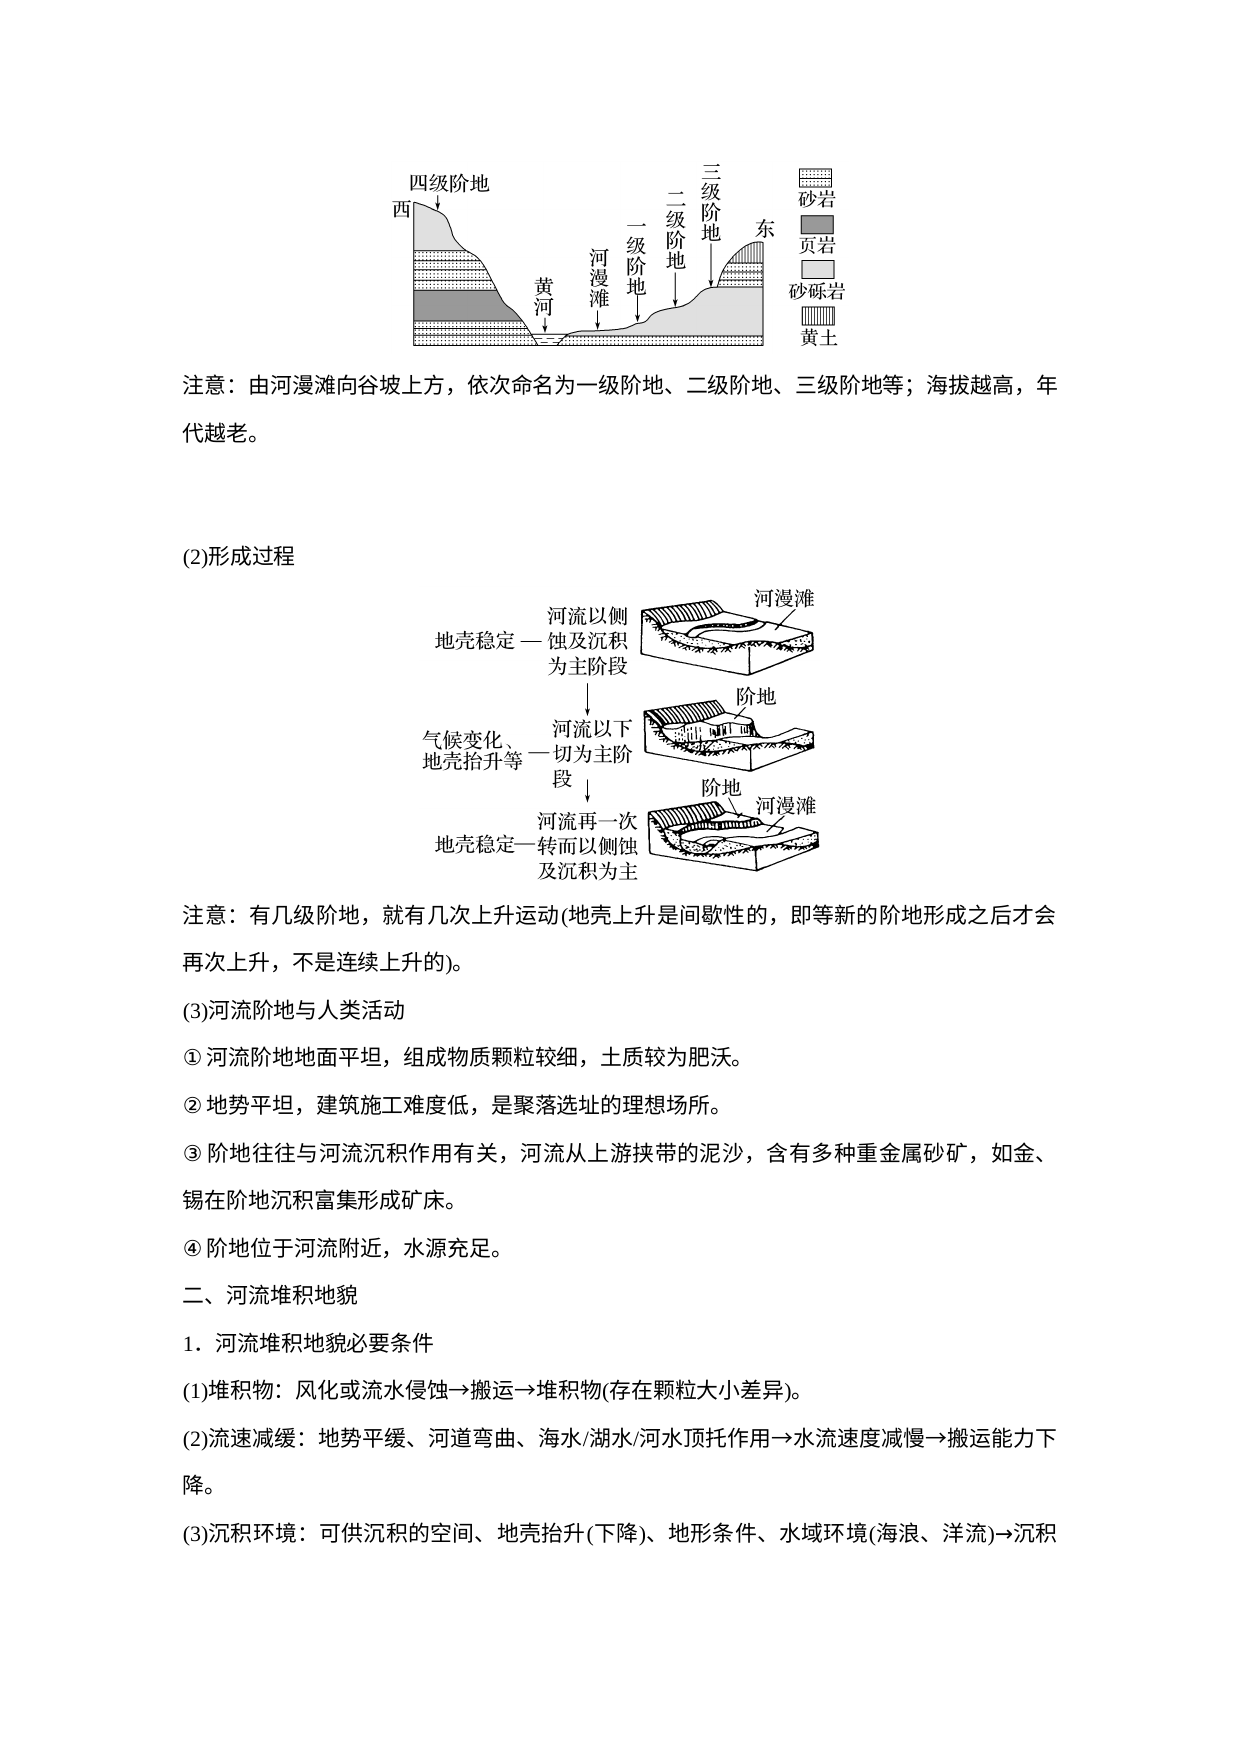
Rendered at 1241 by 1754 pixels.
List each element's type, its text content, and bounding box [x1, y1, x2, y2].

text 注意：由河漫滩向谷坡上方，依次命名为一级阶地、二级阶地、三级阶地等；海拔越高，年代越老。 [183, 368, 1058, 448]
text (3)河流阶地与人类活动 [183, 993, 1058, 1024]
text ④阶地位于河流附近，水源充足。 [183, 1231, 1058, 1262]
text (2)形成过程 [183, 539, 1058, 571]
text ②地势平坦，建筑施工难度低，是聚落选址的理想场所。 [183, 1088, 1058, 1120]
picture [419, 586, 821, 883]
text 二、河流堆积地貌 [183, 1278, 1058, 1310]
text 1．河流堆积地貌必要条件 [183, 1326, 1058, 1357]
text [183, 1516, 1058, 1548]
picture [391, 161, 849, 354]
text ①河流阶地地面平坦，组成物质颗粒较细，土质较为肥沃。 [183, 1040, 1058, 1072]
text ③阶地往往与河流沉积作用有关，河流从上游挟带的泥沙，含有多种重金属砂矿，如金、锡在阶地沉积富集形成矿床。 [183, 1136, 1058, 1215]
text 注意：有几级阶地，就有几次上升运动(地壳上升是间歇性的，即等新的阶地形成之后才会再次上升，不是连续上升的)。 [183, 898, 1058, 977]
text (1)堆积物：风化或流水侵蚀→搬运→堆积物(存在颗粒大小差异)。 [183, 1373, 1058, 1405]
text (2)流速减缓：地势平缓、河道弯曲、海水/湖水/河水顶托作用→水流速度减慢→搬运能力下降。 [183, 1421, 1058, 1500]
